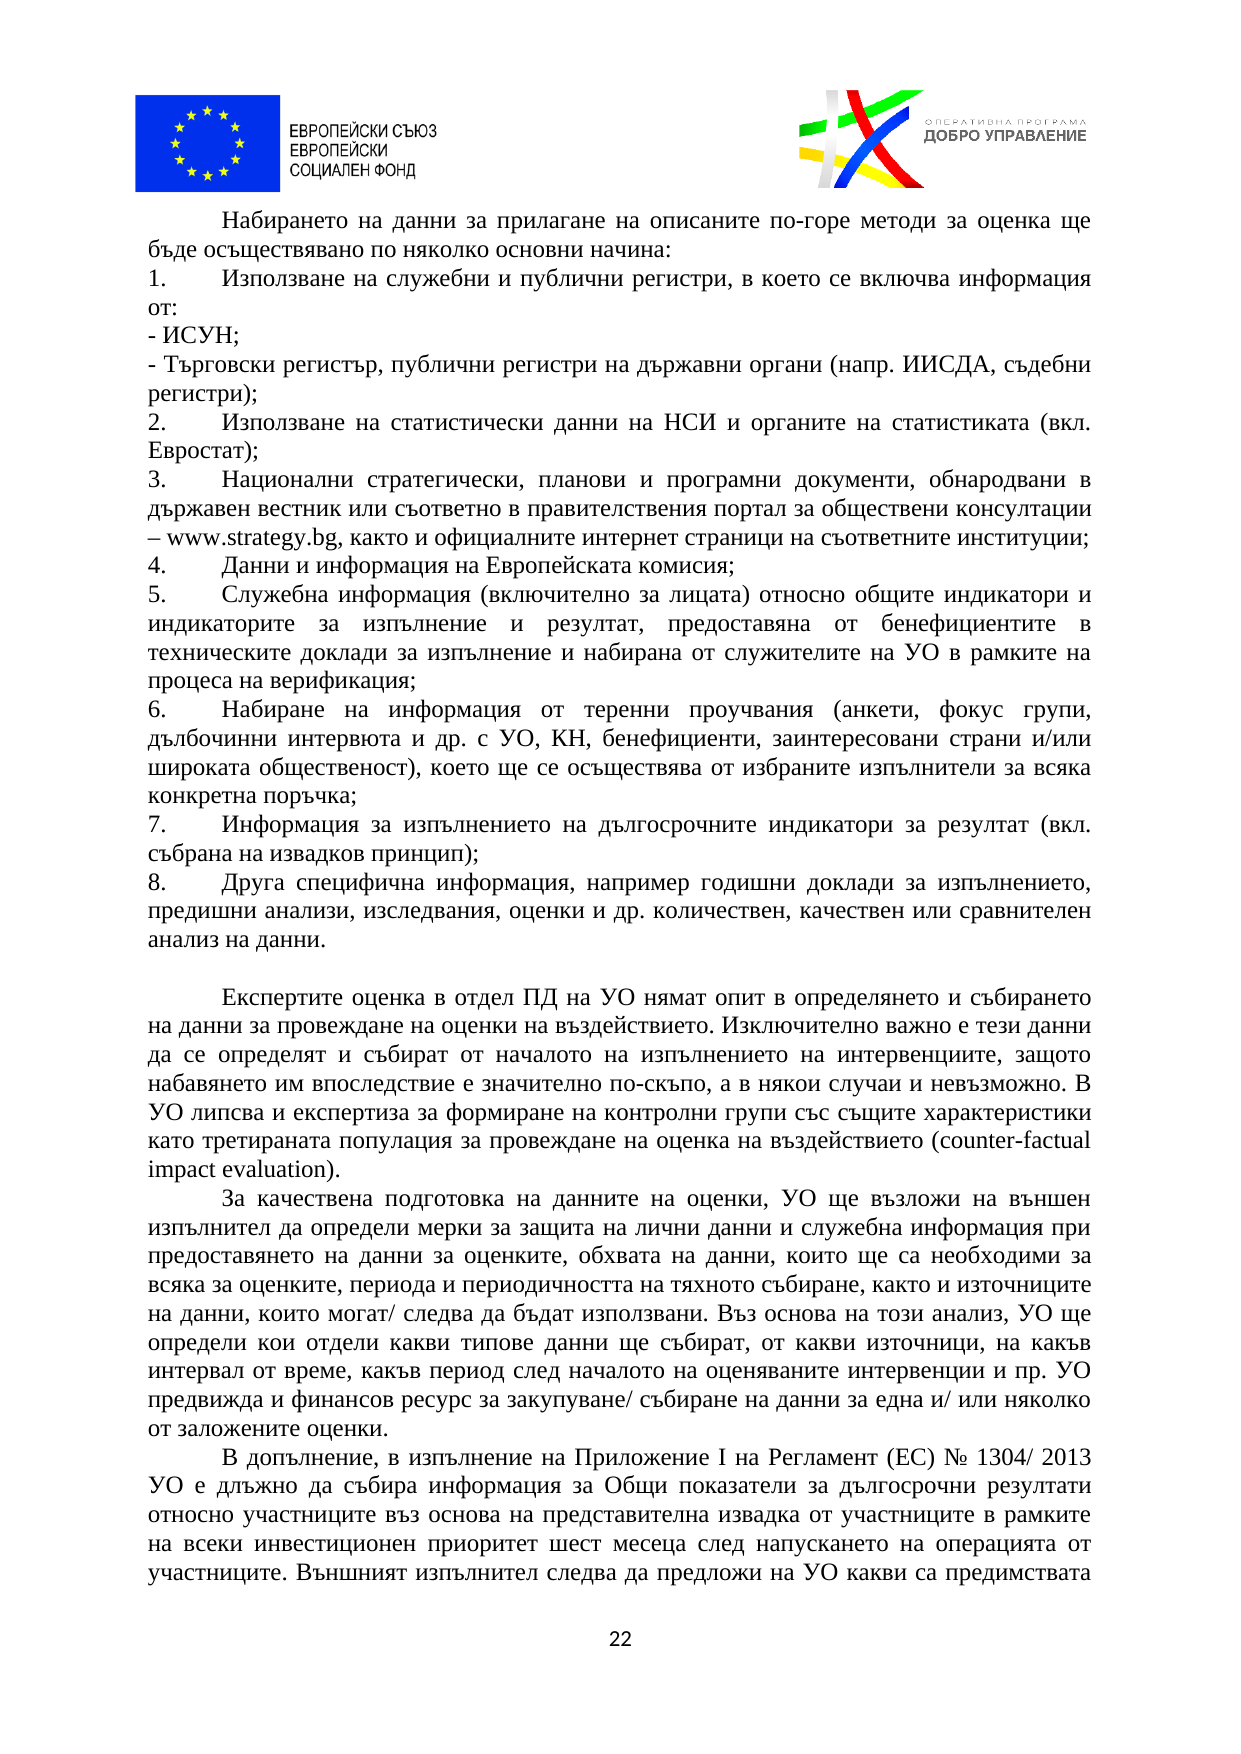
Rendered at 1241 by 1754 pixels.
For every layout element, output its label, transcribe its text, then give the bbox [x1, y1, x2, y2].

list Използване на статистически данни на НСИ и органите на статистиката (вкл. Евростат); [148, 407, 1092, 464]
text Набирането на данни за прилагане на описаните по-горе методи за оценка ще бъде осъществявано по няколко основни начина: [148, 206, 1092, 263]
text За качествена подготовка на данните на оценки, УО ще възложи на външен изпълнител да определи мерки за защита на лични данни и служебна информация при предоставянето на данни за оценките, обхвата на данни, които ще са необходими за всяка за оценките, периода и периодичността на тяхното събиране, както и източниците на данни, които могат/ следва да бъдат използвани. Въз основа на този анализ, УО ще определи кои отдели какви типове данни ще събират, от какви източници, на какъв интервал от време, какъв период след началото на оценяваните интервенции и пр. УО предвижда и финансов ресурс за закупуване/ събиране на данни за една и/ или няколко от заложените оценки. [148, 1183, 1092, 1442]
list Набиране на информация от теренни проучвания (анкети, фокус групи, дълбочинни интервюта и др. с УО, КН, бенефициенти, заинтересовани страни и/или широката общественост), което ще се осъществява от избраните изпълнители за всяка конкретна поръчка; [148, 694, 1092, 809]
list Служебна информация (включително за лицата) относно общите индикатори и индикаторите за изпълнение и резултат, предоставяна от бенефициентите в техническите доклади за изпълнение и набирана от служителите на УО в рамките на процеса на верификация; [148, 579, 1092, 694]
picture [774, 73, 1093, 206]
list Използване на служебни и публични регистри, в което се включва информация от: [148, 263, 1092, 321]
text Експертите оценка в отдел ПД на УО нямат опит в определянето и събирането на данни за провеждане на оценки на въздействието. Изключително важно е тези данни да се определят и събират от началото на изпълнението на интервенциите, защото набавянето им впоследствие е значително по-скъпо, а в някои случаи и невъзможно. В УО липсва и експертиза за формиране на контролни групи със същите характеристики като третираната популация за провеждане на оценка на въздействието (counter-factual impact evaluation). [148, 982, 1092, 1183]
list Национални стратегически, планови и програмни документи, обнародвани в държавен вестник или съответно в правителствения портал за обществени консултации – www.strategy.bg, както и официалните интернет страници на съответните институции; [148, 464, 1092, 551]
list Информация за изпълнението на дългосрочните индикатори за резултат (вкл. събрана на извадков принцип); [148, 809, 1092, 867]
picture [122, 85, 466, 205]
text - Търговски регистър, публични регистри на държавни органи (напр. ИИСДА, съдебни регистри); [148, 349, 1092, 407]
list Друга специфична информация, например годишни доклади за изпълнението, предишни анализи, изследвания, оценки и др. количествен, качествен или сравнителен анализ на данни. [148, 867, 1092, 953]
text - ИСУН; [148, 321, 1092, 349]
list Данни и информация на Европейската комисия; [148, 551, 1092, 579]
